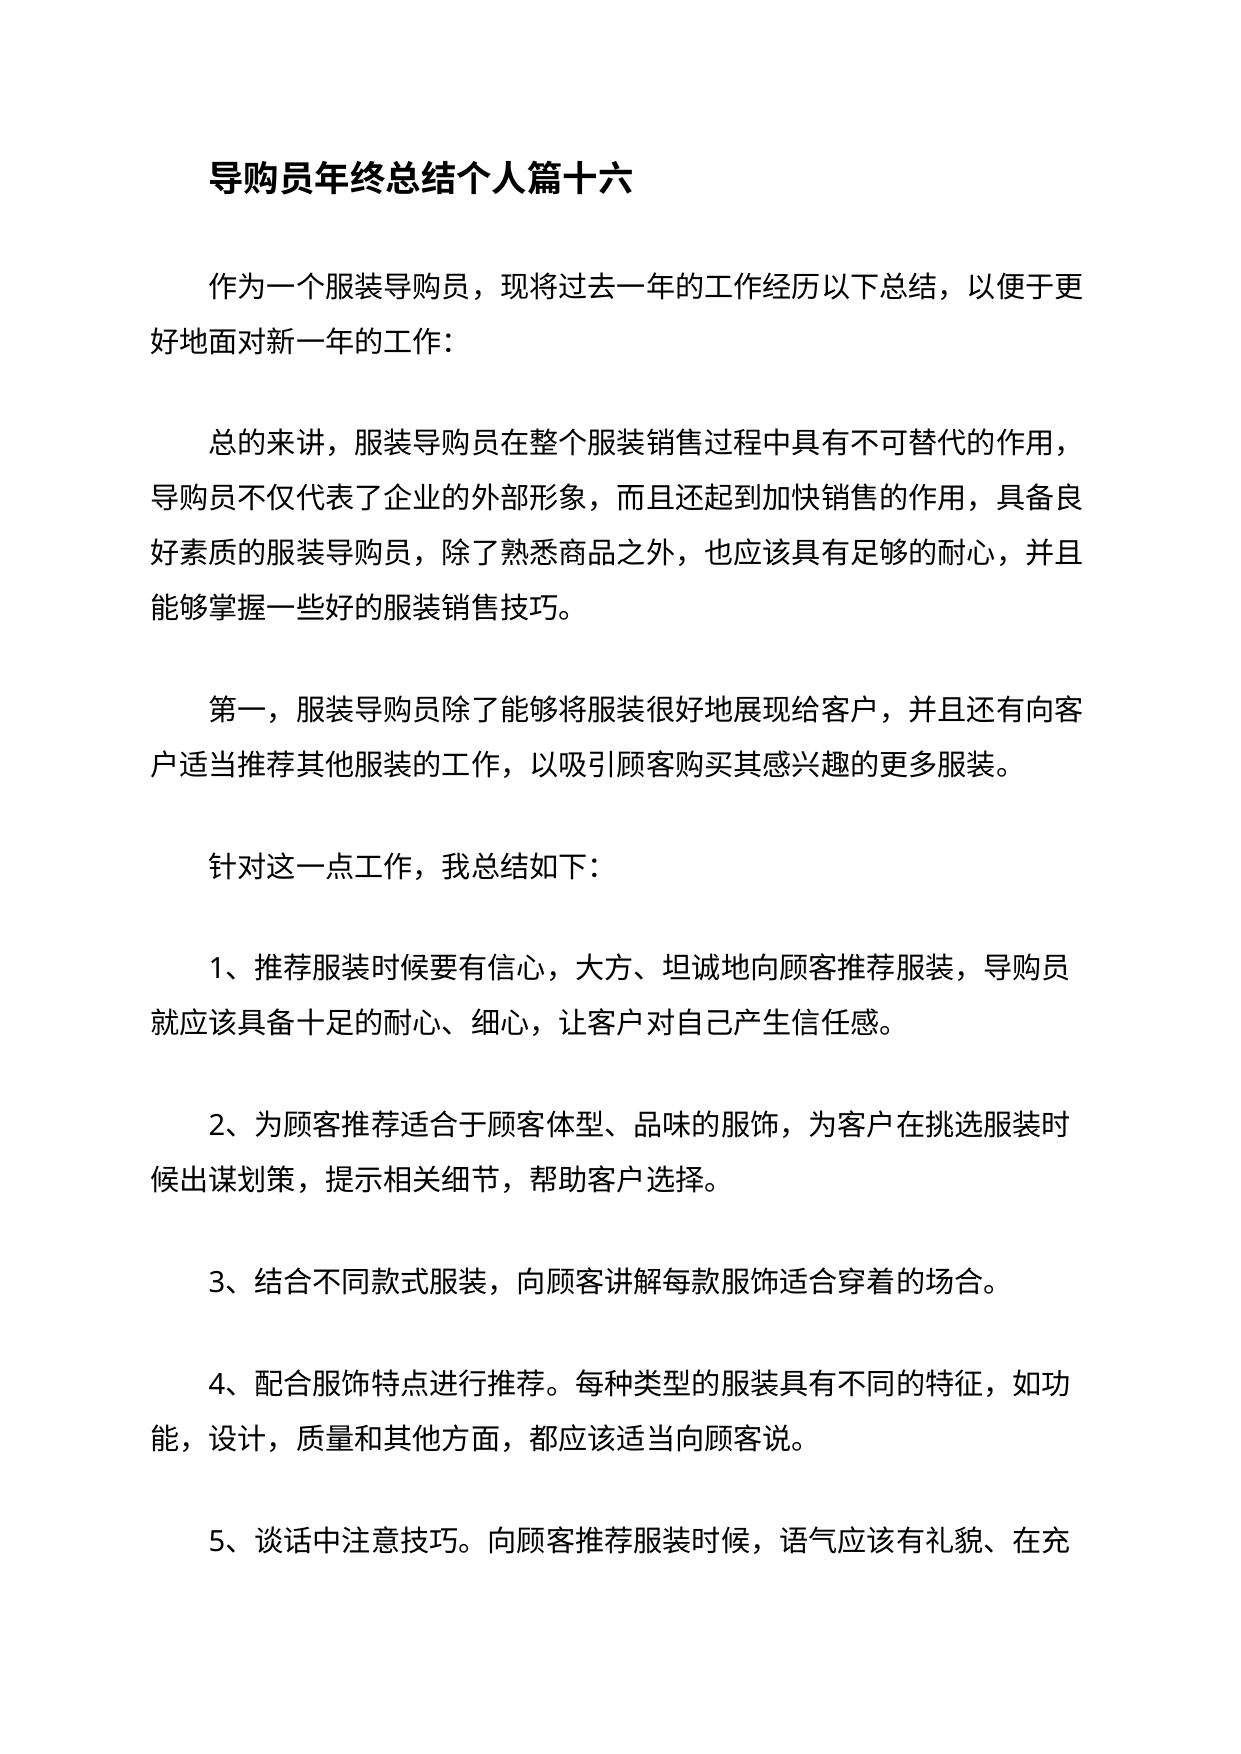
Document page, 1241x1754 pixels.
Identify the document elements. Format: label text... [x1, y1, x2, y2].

text 4、配合服饰特点进行推荐。每种类型的服装具有不同的特征，如功能，设计，质量和其他方面，都应该适当向顾客说。 [150, 1361, 1090, 1458]
text 作为一个服装导购员，现将过去一年的工作经历以下总结，以便于更好地面对新一年的工作： [150, 263, 1090, 361]
text 导购员年终总结个人篇十六 [150, 150, 1090, 201]
text 针对这一点工作，我总结如下： [150, 843, 1090, 886]
text 2、为顾客推荐适合于顾客体型、品味的服饰，为客户在挑选服装时候出谋划策，提示相关细节，帮助客户选择。 [150, 1102, 1090, 1199]
text 第一，服装导购员除了能够将服装很好地展现给客户，并且还有向客户适当推荐其他服装的工作，以吸引顾客购买其感兴趣的更多服装。 [150, 687, 1090, 784]
text 总的来讲，服装导购员在整个服装销售过程中具有不可替代的作用，导购员不仅代表了企业的外部形象，而且还起到加快销售的作用，具备良好素质的服装导购员，除了熟悉商品之外，也应该具有足够的耐心，并且能够掌握一些好的服装销售技巧。 [150, 420, 1090, 627]
text 3、结合不同款式服装，向顾客讲解每款服饰适合穿着的场合。 [150, 1258, 1090, 1301]
text 1、推荐服装时候要有信心，大方、坦诚地向顾客推荐服装，导购员就应该具备十足的耐心、细心，让客户对自己产生信任感。 [150, 945, 1090, 1042]
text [150, 1517, 1090, 1560]
